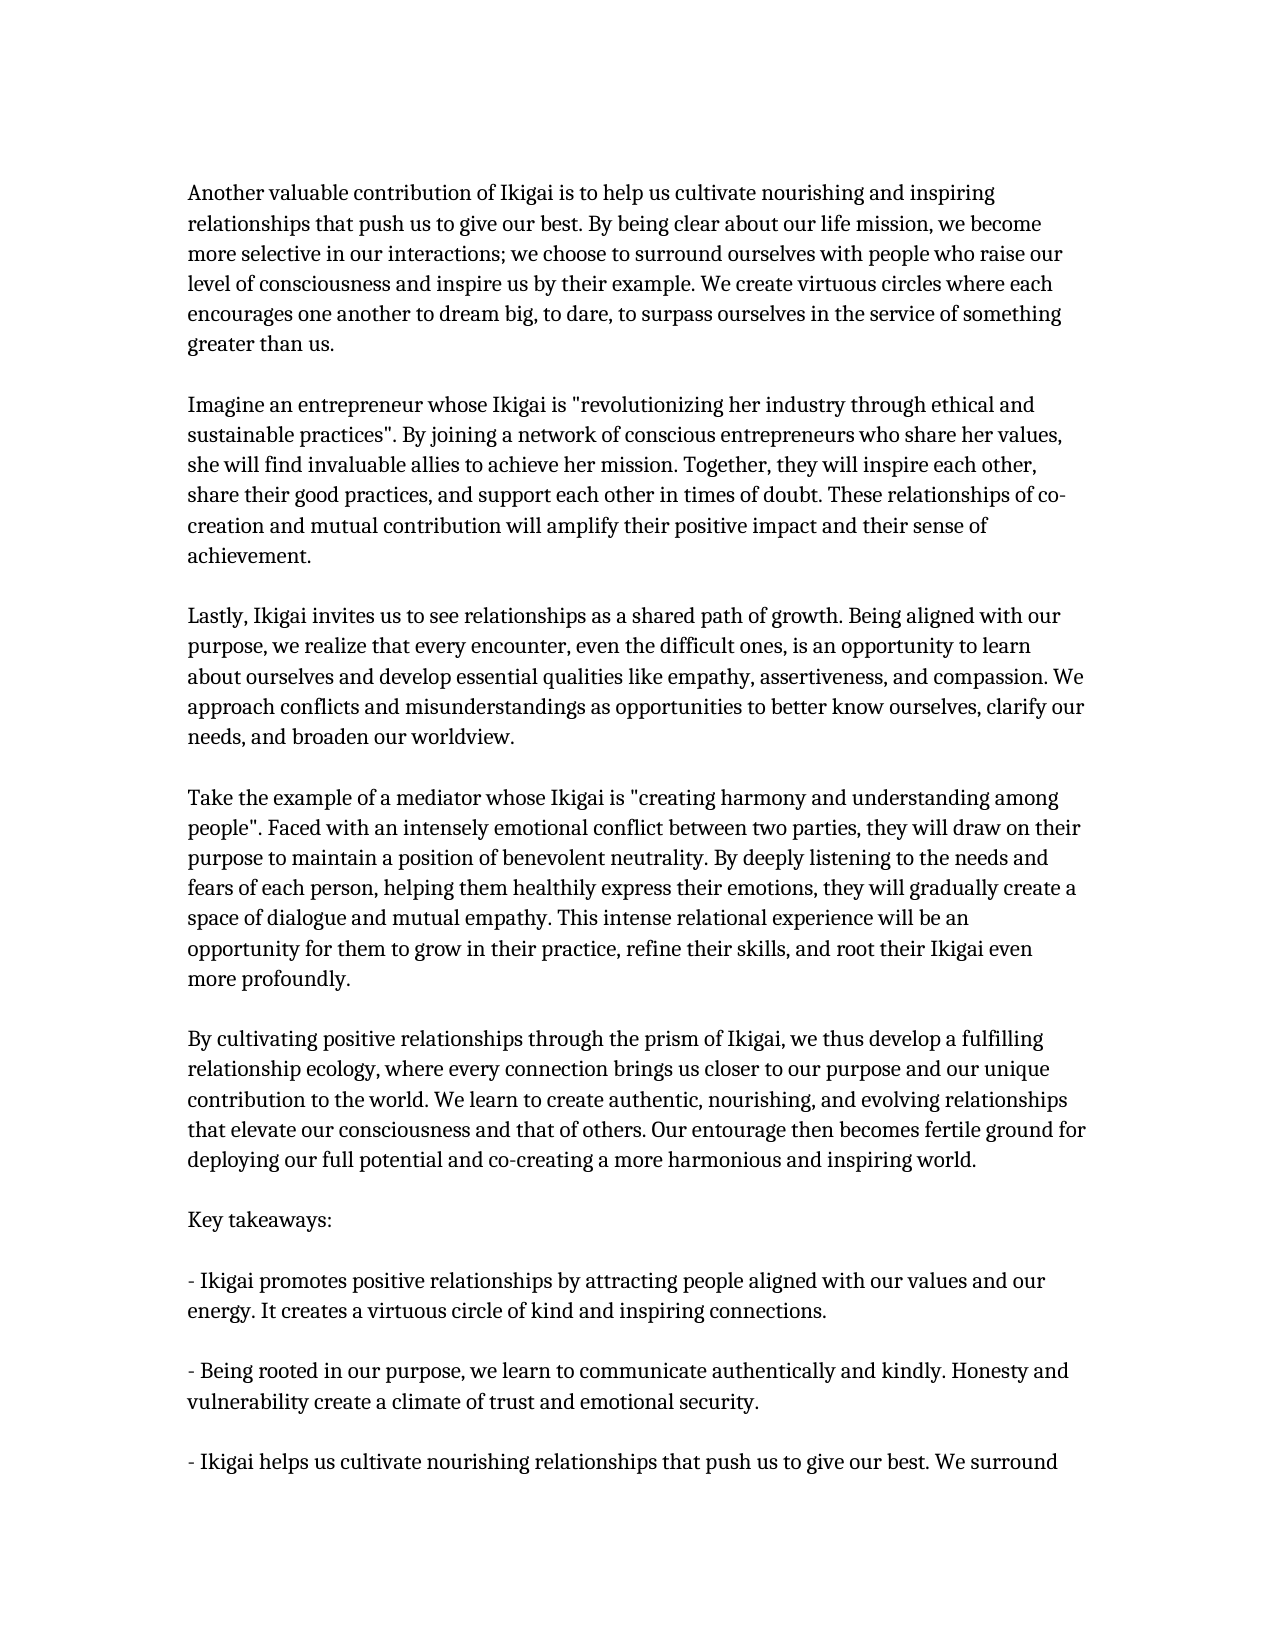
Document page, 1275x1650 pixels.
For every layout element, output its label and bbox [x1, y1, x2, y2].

text [187, 150, 1087, 1475]
